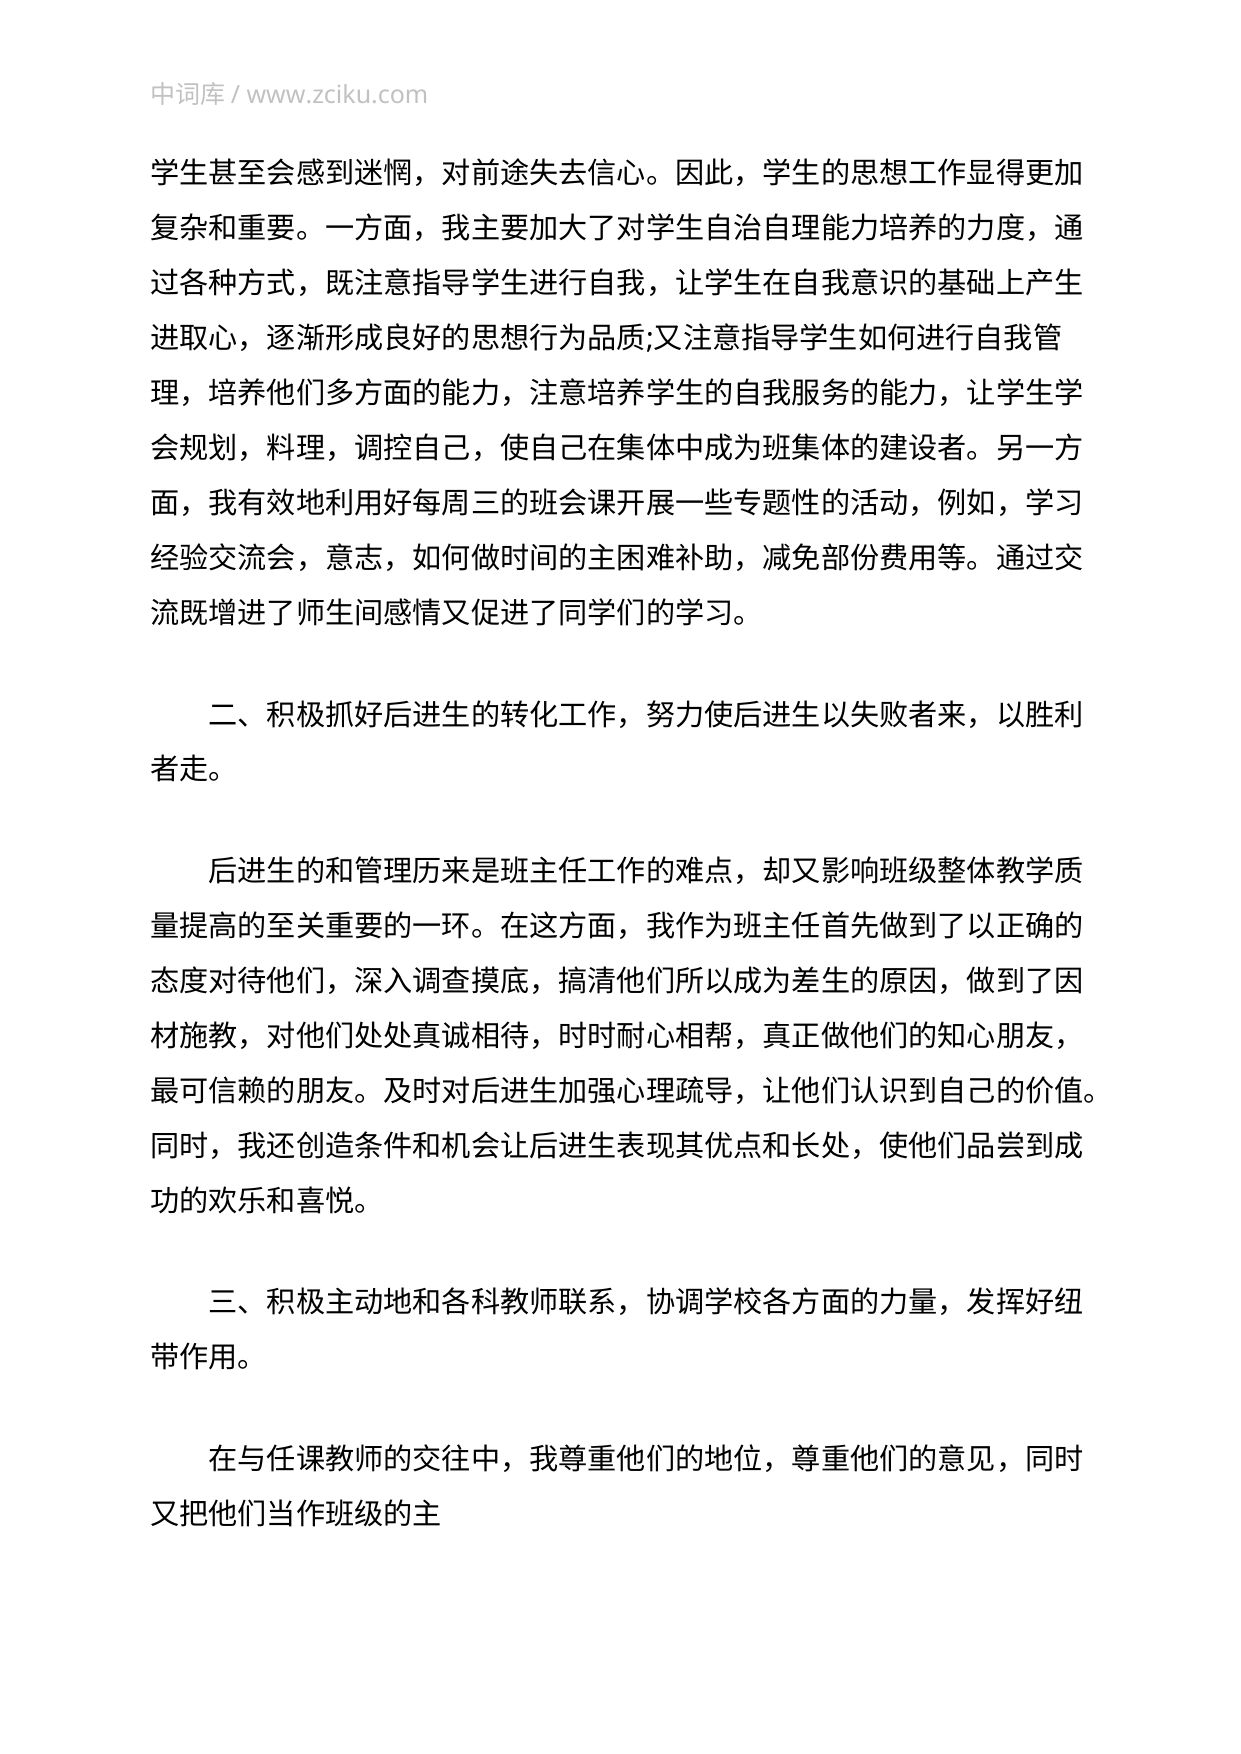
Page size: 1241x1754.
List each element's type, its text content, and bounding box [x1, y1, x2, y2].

text 在与任课教师的交往中，我尊重他们的地位，尊重他们的意见，同时又把他们当作班级的主 [150, 1436, 1090, 1533]
text 二、积极抓好后进生的转化工作，努力使后进生以失败者来，以胜利者走。 [150, 691, 1090, 788]
text 后进生的和管理历来是班主任工作的难点，却又影响班级整体教学质量提高的至关重要的一环。在这方面，我作为班主任首先做到了以正确的态度对待他们，深入调查摸底，搞清他们所以成为差生的原因，做到了因材施教，对他们处处真诚相待，时时耐心相帮，真正做他们的知心朋友，最可信赖的朋友。及时对后进生加强心理疏导，让他们认识到自己的价值。同时，我还创造条件和机会让后进生表现其优点和长处，使他们品尝到成功的欢乐和喜悦。 [150, 848, 1090, 1219]
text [150, 150, 1090, 632]
text 三、积极主动地和各科教师联系，协调学校各方面的力量，发挥好纽带作用。 [150, 1279, 1090, 1376]
